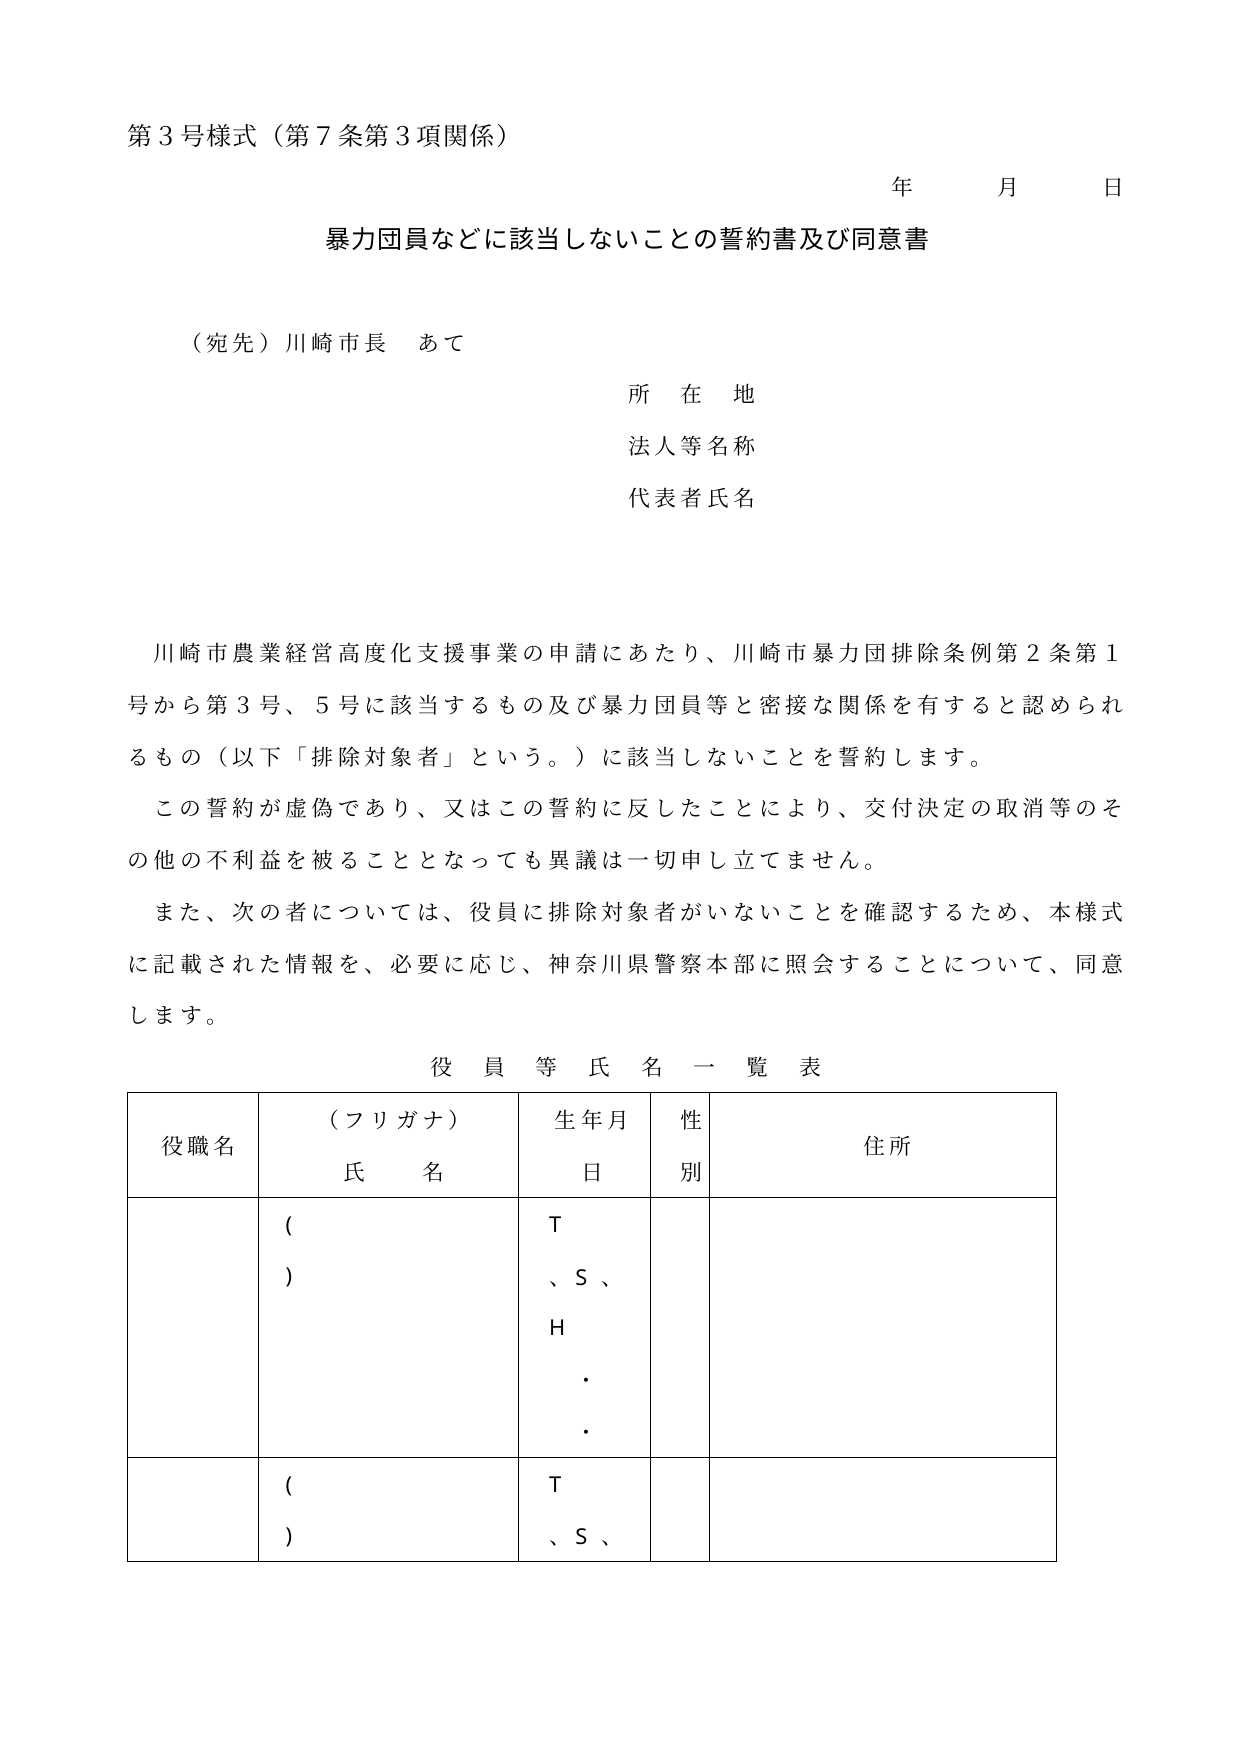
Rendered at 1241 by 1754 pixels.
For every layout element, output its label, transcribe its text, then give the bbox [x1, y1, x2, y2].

table_cell [651, 1198, 709, 1457]
table_cell [651, 1458, 709, 1561]
text （宛先）川崎市長 あて [127, 316, 1129, 367]
table_header 性別 [651, 1093, 709, 1197]
table_cell [128, 1198, 258, 1457]
table_header 生年月日 [519, 1093, 650, 1197]
text 代表者氏名 [627, 471, 1129, 574]
text 所 在 地 [627, 367, 1129, 419]
table_cell [710, 1458, 1056, 1561]
table_cell ( ) [259, 1458, 518, 1561]
text 年 月 日 [127, 160, 1129, 212]
table_cell ( ) [259, 1198, 518, 1457]
table_cell [128, 1458, 258, 1561]
text 法人等名称 [627, 419, 1129, 471]
text 川崎市農業経営高度化支援事業の申請にあたり、川崎市暴力団排除条例第２条第１号から第３号、５号に該当するもの及び暴力団員等と密接な関係を有すると認められるもの（以下「排除対象者」という。）に該当しないことを誓約します。 [127, 626, 1129, 782]
table_header 役職名 [128, 1093, 258, 1197]
text 役 員 等 氏 名 一 覧 表 [127, 1040, 1129, 1092]
table_cell [710, 1198, 1056, 1457]
table_cell T、S、H ・ ・ [519, 1458, 650, 1561]
text 第３号様式（第７条第３項関係） [127, 108, 1129, 160]
table_header 住所 [710, 1093, 1056, 1197]
table_header （フリガナ） 氏 名 [259, 1093, 518, 1197]
text 暴力団員などに該当しないことの誓約書及び同意書 [127, 212, 1129, 264]
text また、次の者については、役員に排除対象者がいないことを確認するため、本様式に記載された情報を、必要に応じ、神奈川県警察本部に照会することについて、同意します。 [127, 885, 1129, 1040]
text この誓約が虚偽であり、又はこの誓約に反したことにより、交付決定の取消等のその他の不利益を被ることとなっても異議は一切申し立てません。 [127, 782, 1129, 885]
table_cell T、S、H ・ ・ [519, 1198, 650, 1457]
